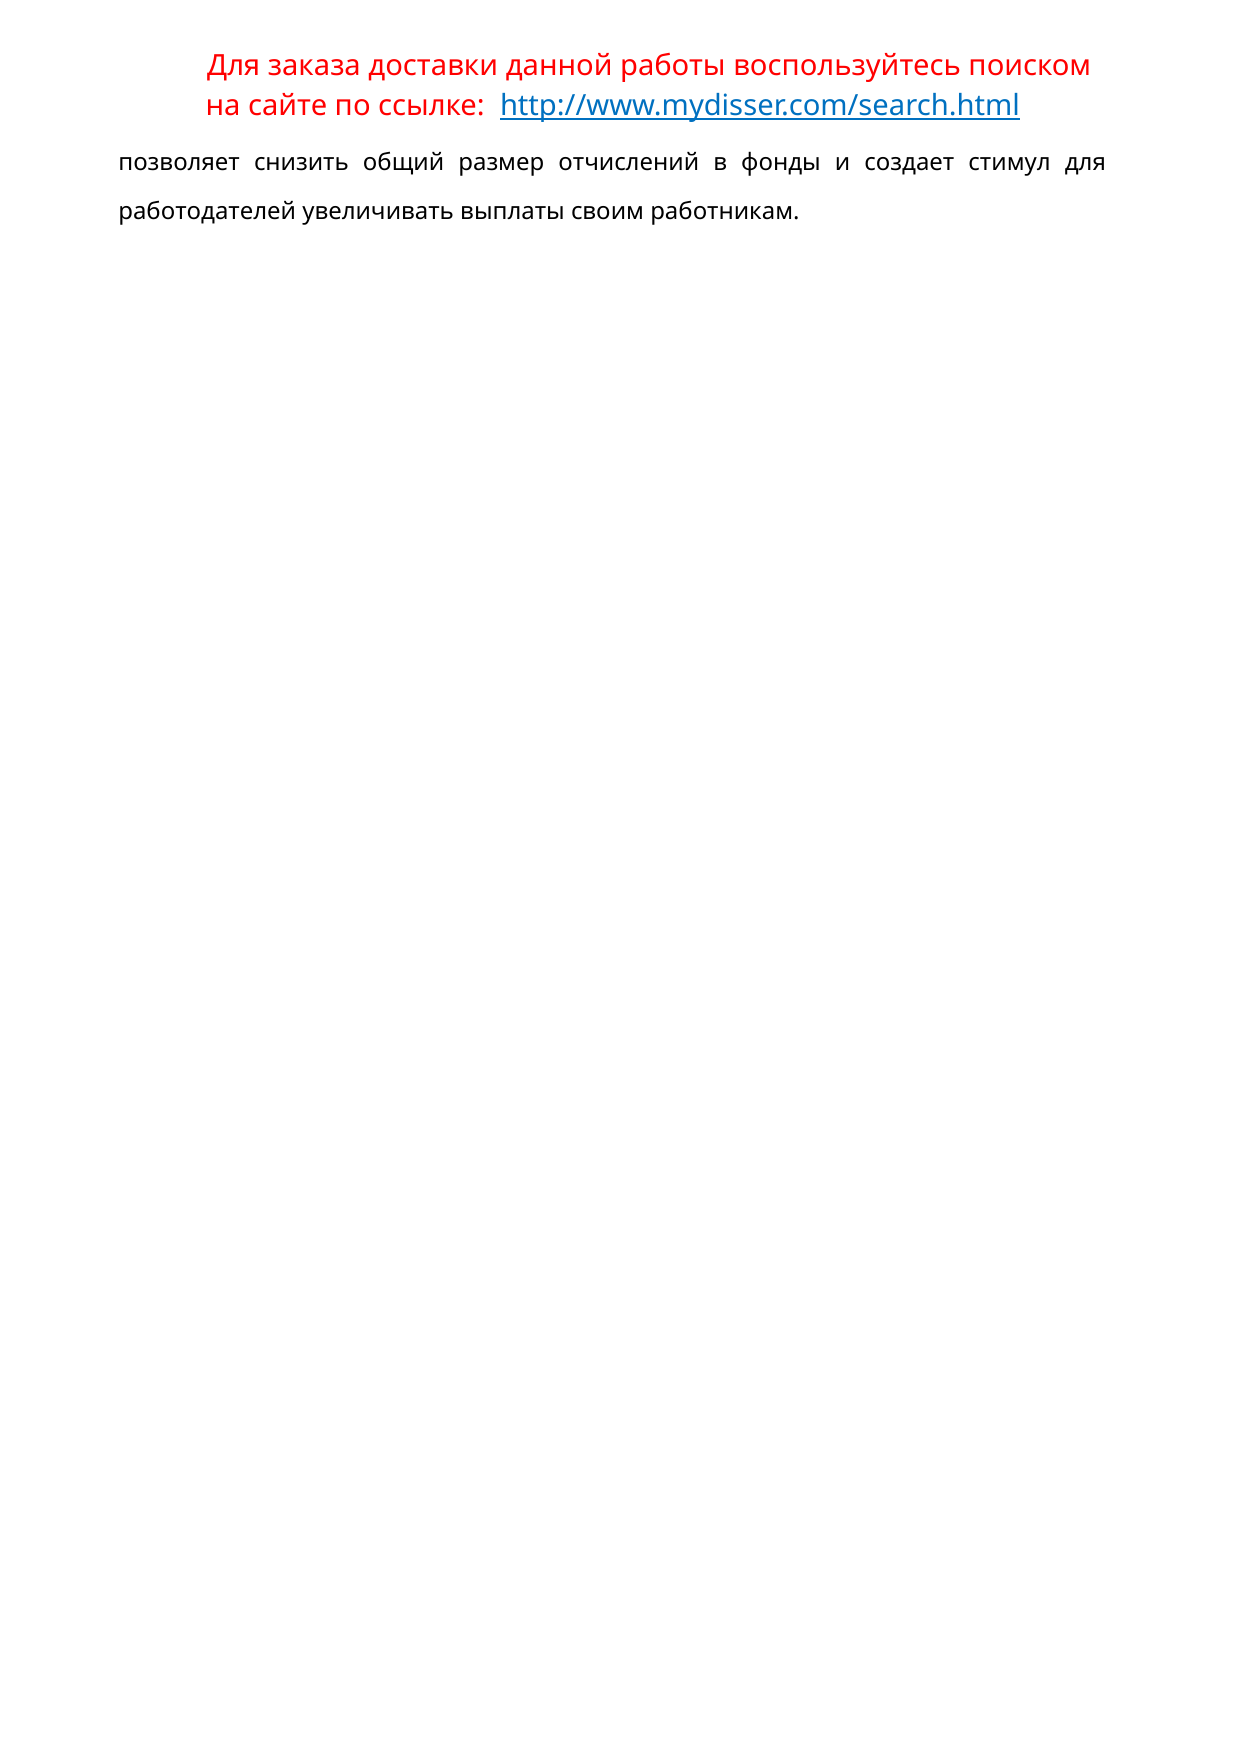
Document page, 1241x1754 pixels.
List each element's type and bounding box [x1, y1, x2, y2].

text [118, 144, 1107, 226]
